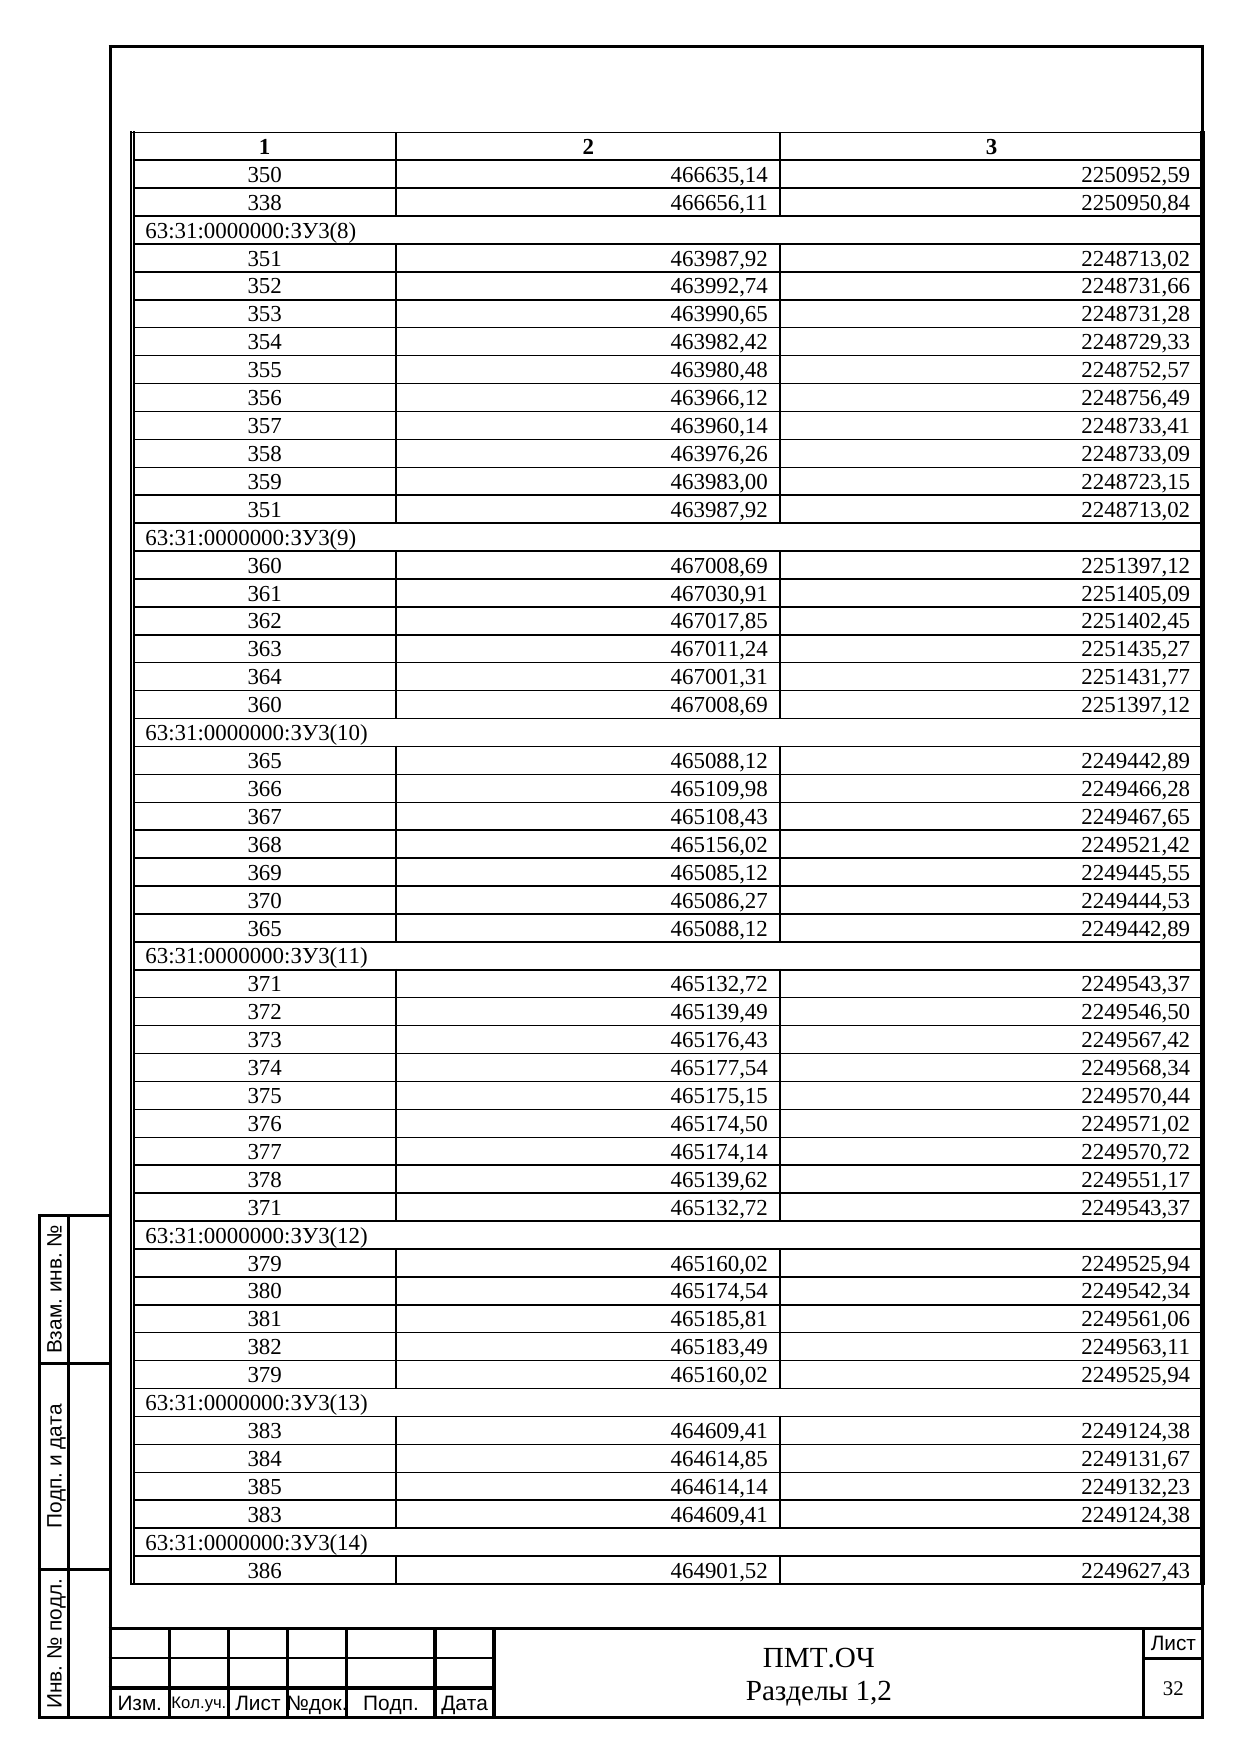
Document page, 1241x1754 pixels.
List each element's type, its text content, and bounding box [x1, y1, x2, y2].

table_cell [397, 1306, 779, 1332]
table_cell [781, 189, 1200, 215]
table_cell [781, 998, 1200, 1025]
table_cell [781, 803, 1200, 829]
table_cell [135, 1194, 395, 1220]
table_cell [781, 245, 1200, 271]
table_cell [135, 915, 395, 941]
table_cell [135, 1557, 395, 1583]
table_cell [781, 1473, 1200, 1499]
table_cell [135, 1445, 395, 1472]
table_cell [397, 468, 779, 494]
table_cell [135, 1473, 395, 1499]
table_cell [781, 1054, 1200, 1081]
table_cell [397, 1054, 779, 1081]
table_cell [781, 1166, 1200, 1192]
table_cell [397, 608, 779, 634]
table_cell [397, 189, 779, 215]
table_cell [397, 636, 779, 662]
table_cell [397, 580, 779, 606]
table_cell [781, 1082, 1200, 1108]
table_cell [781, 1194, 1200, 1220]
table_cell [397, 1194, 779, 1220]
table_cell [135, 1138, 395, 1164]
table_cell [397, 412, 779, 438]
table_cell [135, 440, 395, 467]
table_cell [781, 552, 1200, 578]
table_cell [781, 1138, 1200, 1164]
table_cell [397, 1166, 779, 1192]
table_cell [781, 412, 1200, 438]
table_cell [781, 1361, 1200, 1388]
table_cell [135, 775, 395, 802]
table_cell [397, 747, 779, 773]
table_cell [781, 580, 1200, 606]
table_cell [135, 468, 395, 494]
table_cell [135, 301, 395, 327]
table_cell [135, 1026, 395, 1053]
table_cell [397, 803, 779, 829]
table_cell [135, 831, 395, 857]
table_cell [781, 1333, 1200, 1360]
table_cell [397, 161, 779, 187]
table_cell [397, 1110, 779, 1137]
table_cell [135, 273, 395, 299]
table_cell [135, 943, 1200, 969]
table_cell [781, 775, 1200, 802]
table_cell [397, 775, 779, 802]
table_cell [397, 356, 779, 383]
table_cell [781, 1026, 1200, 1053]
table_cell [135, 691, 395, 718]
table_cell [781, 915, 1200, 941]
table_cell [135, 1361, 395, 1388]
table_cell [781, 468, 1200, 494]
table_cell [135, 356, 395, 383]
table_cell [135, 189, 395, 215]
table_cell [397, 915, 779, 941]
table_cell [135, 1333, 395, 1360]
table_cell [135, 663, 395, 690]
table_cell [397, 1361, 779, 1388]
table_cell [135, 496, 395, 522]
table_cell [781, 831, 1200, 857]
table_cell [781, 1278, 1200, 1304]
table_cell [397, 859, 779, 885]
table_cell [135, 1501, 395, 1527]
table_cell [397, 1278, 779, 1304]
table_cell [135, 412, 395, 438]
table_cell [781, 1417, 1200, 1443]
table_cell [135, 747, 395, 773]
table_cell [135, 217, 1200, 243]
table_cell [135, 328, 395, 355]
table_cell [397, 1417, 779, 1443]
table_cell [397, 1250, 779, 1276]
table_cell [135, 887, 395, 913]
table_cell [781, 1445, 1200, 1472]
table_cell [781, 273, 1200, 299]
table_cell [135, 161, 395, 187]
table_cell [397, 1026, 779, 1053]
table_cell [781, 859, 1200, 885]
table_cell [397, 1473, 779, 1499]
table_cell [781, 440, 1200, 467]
table_header 2 [397, 133, 779, 159]
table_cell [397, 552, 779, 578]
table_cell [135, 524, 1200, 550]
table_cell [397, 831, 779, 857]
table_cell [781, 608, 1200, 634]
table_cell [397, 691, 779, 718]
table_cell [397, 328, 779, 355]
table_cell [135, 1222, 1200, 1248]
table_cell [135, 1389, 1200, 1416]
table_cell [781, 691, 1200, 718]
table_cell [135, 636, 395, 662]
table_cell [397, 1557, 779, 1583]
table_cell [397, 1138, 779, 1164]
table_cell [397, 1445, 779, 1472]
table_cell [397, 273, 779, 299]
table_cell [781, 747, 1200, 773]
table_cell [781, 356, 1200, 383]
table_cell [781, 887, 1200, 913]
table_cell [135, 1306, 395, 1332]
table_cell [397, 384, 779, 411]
table_header 3 [781, 133, 1200, 159]
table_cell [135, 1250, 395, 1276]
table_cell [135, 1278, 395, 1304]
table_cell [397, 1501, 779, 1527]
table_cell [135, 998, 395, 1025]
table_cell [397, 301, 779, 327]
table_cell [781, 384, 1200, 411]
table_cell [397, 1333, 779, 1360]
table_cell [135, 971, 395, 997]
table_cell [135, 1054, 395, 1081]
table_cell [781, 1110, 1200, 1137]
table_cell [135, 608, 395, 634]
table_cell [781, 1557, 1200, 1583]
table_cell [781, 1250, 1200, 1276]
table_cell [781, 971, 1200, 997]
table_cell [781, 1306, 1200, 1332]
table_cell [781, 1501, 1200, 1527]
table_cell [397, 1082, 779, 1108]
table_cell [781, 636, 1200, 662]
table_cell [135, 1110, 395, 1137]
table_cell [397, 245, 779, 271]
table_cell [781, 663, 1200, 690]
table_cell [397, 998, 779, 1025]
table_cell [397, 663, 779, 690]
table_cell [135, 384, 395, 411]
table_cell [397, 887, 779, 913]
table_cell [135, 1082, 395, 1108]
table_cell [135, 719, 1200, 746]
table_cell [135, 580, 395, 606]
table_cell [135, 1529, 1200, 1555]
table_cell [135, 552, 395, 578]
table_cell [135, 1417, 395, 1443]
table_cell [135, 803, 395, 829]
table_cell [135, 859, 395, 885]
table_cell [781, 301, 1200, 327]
table_header 1 [135, 133, 395, 159]
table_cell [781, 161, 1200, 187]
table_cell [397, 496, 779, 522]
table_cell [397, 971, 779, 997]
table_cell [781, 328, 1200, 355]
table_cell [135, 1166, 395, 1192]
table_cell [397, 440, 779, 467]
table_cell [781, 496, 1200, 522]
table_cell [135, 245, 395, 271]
